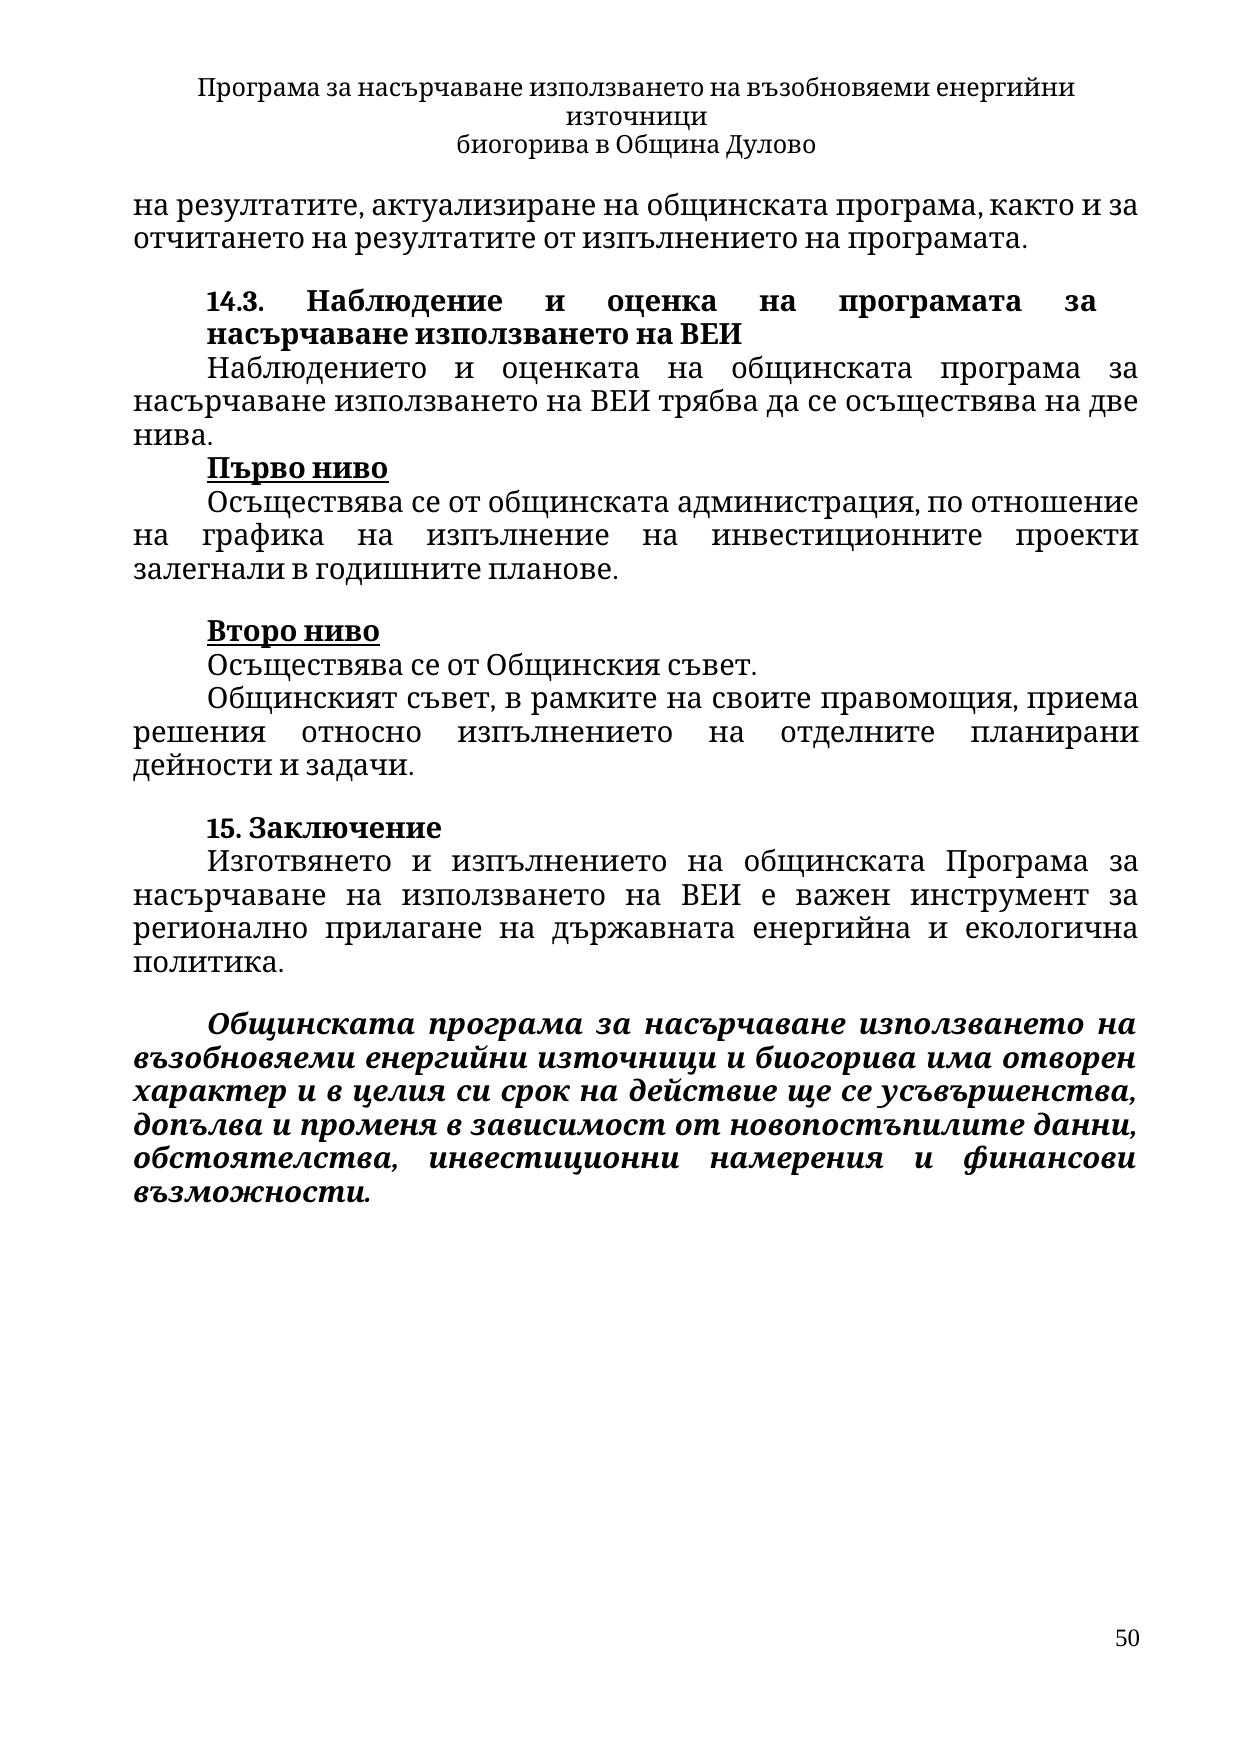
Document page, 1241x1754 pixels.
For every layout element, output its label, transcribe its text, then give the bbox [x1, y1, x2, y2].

text Общинският съвет, в рамките на своите правомощия, приема решения относно изпълнението на отделните планирани дейности и задачи. [133, 682, 1140, 783]
text Осъществява се от общинската администрация, по отношение на графика на изпълнение на инвестиционните проекти залегнали в годишните планове. [133, 486, 1140, 587]
text Осъществява се от Общинския съвет. [133, 649, 1140, 682]
text Наблюдението и оценката на общинската програма за насърчаване използването на ВЕИ трябва да се осъществява на две нива. [133, 352, 1140, 452]
text Общинската програма за насърчаване използването на възобновяеми енергийни източници и биогорива има отворен характер и в целия си срок на действие ще се усъвършенства, допълва и променя в зависимост от новопостъпилите данни, обстоятелства, инвестиционни намерения и финансови възможности. [133, 1008, 1140, 1209]
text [133, 189, 1140, 256]
text 14.3. Наблюдение и оценка на програмата за насърчаване използването на ВЕИ [133, 285, 1140, 352]
text 15. Заключение [133, 812, 1140, 845]
text Първо ниво [133, 452, 1140, 486]
text Второ ниво [133, 615, 1140, 649]
text Изготвянето и изпълнението на общинската Програма за насърчаване на използването на ВЕИ е важен инструмент за регионално прилагане на държавната енергийна и екологична политика. [133, 845, 1140, 979]
